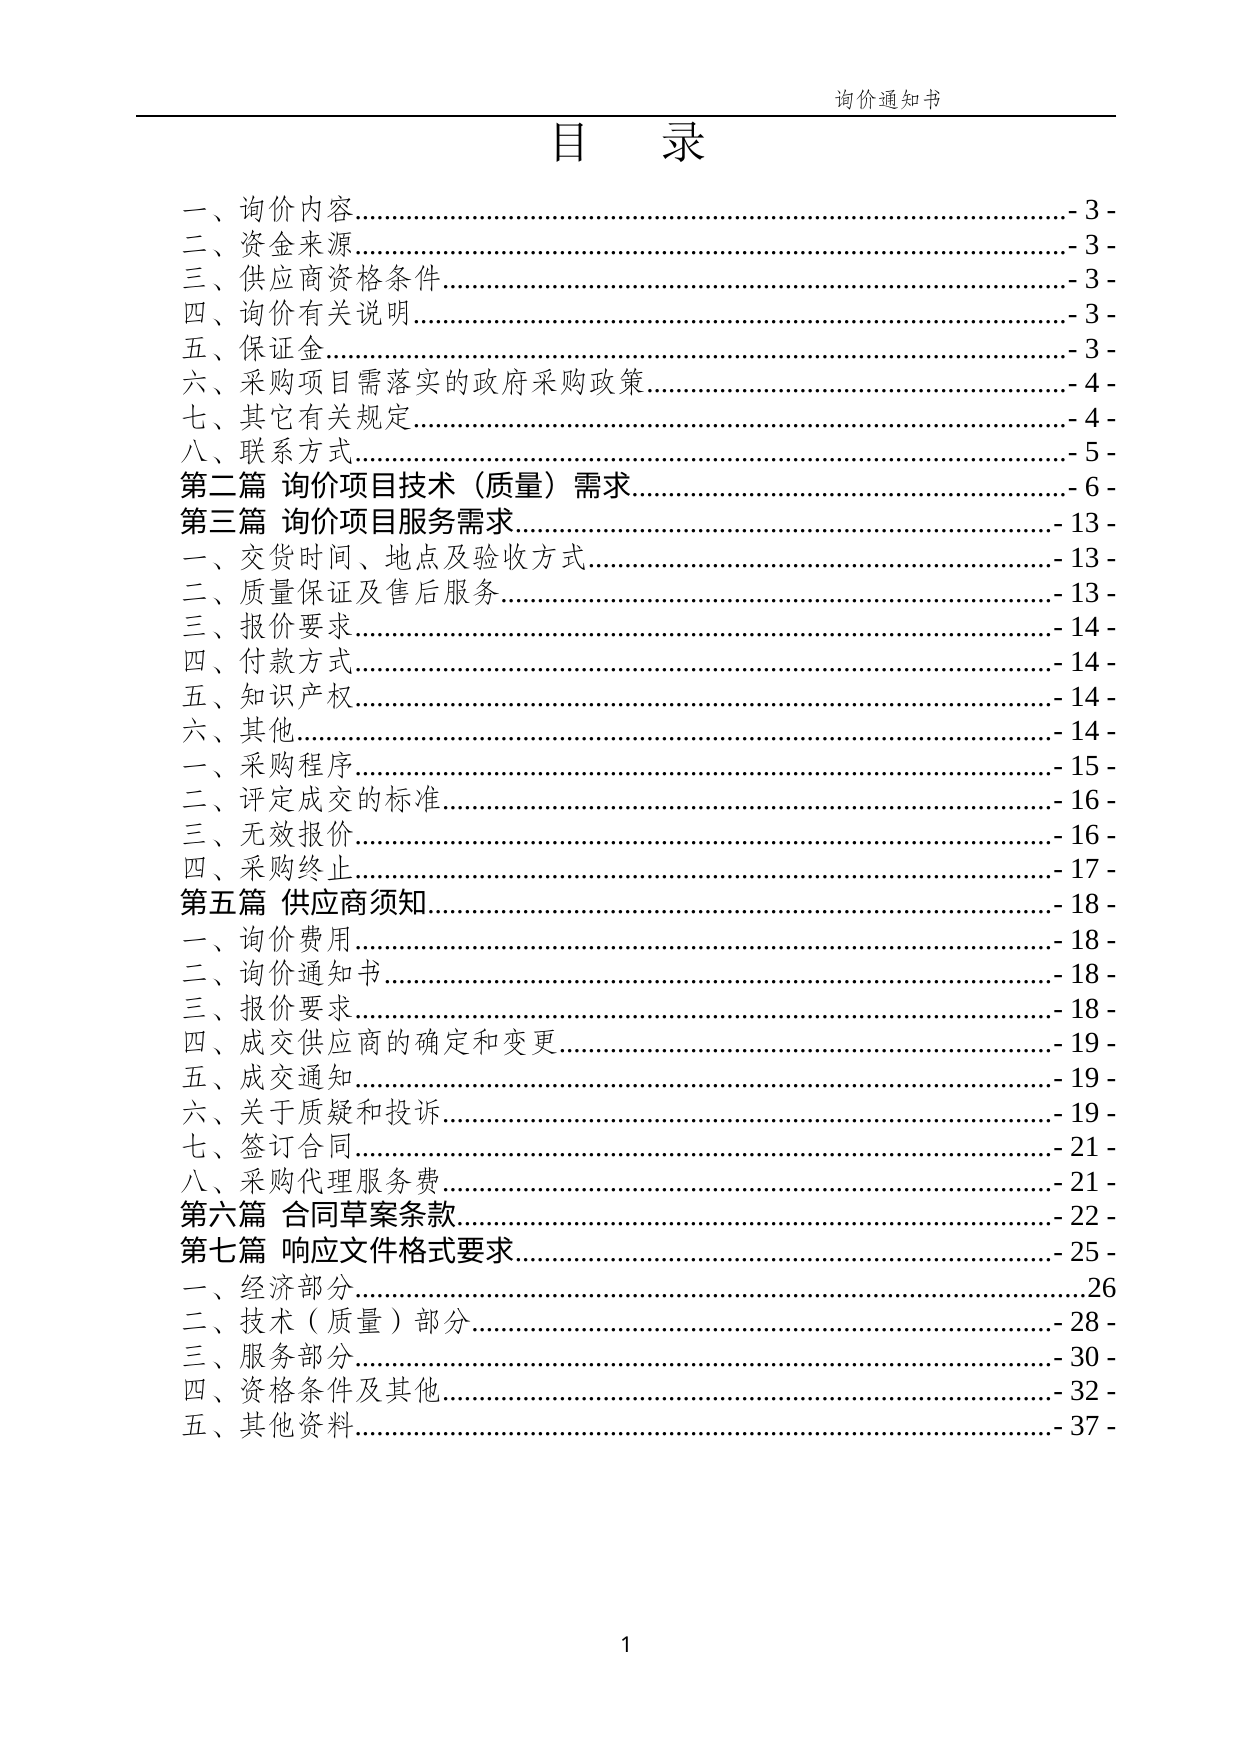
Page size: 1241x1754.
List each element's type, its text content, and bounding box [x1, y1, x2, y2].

text 四、采购终止 - 17 - [179, 852, 1116, 886]
text 七、签订合同 - 21 - [179, 1129, 1116, 1164]
text 三、报价要求 - 14 - [179, 609, 1116, 644]
text 五、保证金 - 3 - [179, 331, 1116, 365]
text 第七篇 响应文件格式要求 - 25 - [179, 1234, 1116, 1270]
text 四、询价有关说明 - 3 - [179, 296, 1116, 331]
text 二、技术（质量）部分 - 28 - [179, 1304, 1116, 1339]
text 六、采购项目需落实的政府采购政策 - 4 - [179, 365, 1116, 400]
text 三、报价要求 - 18 - [179, 991, 1116, 1026]
text 三、供应商资格条件 - 3 - [179, 262, 1116, 296]
text 八、采购代理服务费 - 21 - [179, 1164, 1116, 1198]
text 二、资金来源 - 3 - [179, 227, 1116, 262]
text 二、询价通知书 - 18 - [179, 956, 1116, 991]
text 三、服务部分 - 30 - [179, 1339, 1116, 1373]
text 一、采购程序 - 15 - [179, 748, 1116, 782]
text 五、其他资料 - 37 - [179, 1408, 1116, 1443]
text 一、经济部分 26 [179, 1270, 1116, 1304]
text 三、无效报价 - 16 - [179, 817, 1116, 852]
text 第六篇 合同草案条款 - 22 - [179, 1198, 1116, 1234]
text 五、知识产权 - 14 - [179, 679, 1116, 713]
text 第三篇 询价项目服务需求 - 13 - [179, 505, 1116, 540]
text 七、其它有关规定 - 4 - [179, 400, 1116, 434]
text 四、资格条件及其他 - 32 - [179, 1373, 1116, 1408]
text 二、评定成交的标准 - 16 - [179, 782, 1116, 817]
text 六、其他 - 14 - [179, 713, 1116, 748]
text 八、联系方式 - 5 - [179, 434, 1116, 469]
text 二、质量保证及售后服务 - 13 - [179, 575, 1116, 609]
text 四、成交供应商的确定和变更 - 19 - [179, 1026, 1116, 1060]
text 第五篇 供应商须知 - 18 - [179, 886, 1116, 922]
text 一、交货时间、地点及验收方式 - 13 - [179, 540, 1116, 575]
text 六、关于质疑和投诉 - 19 - [179, 1095, 1116, 1129]
text 目 录 [136, 118, 1116, 168]
text 五、成交通知 - 19 - [179, 1060, 1116, 1095]
text 第二篇 询价项目技术（质量）需求 - 6 - [179, 469, 1116, 505]
text 一、询价费用 - 18 - [179, 922, 1116, 956]
text 一、询价内容 - 3 - [179, 192, 1116, 227]
text 四、付款方式 - 14 - [179, 644, 1116, 679]
